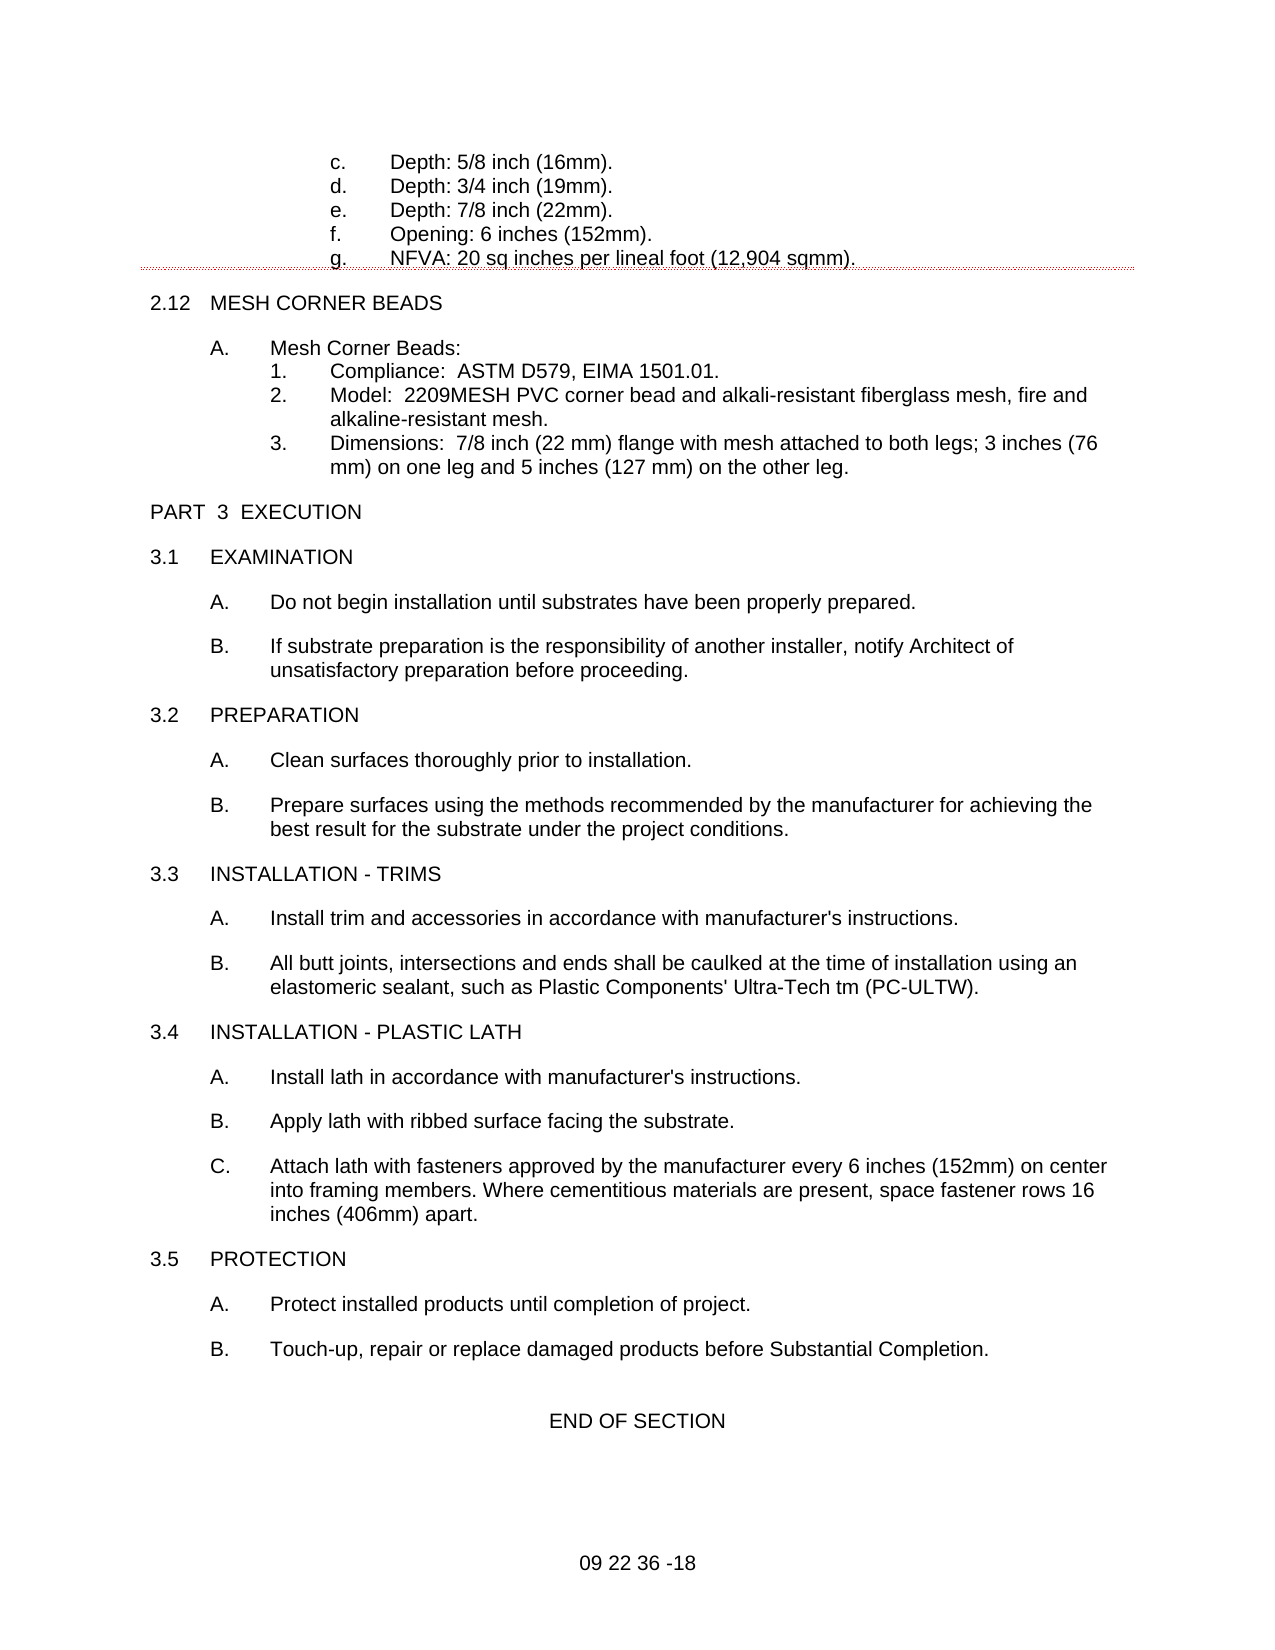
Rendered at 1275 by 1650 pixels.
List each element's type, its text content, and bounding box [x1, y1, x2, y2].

list Depth: 7/8 inch (22mm). [330, 198, 1125, 222]
list Depth: 3/4 inch (19mm). [330, 174, 1125, 198]
list Attach lath with fasteners approved by the manufacturer every 6 inches (152mm) on center into framing members. Where cementitious materials are present, space fastener rows 16 inches (406mm) apart. [210, 1154, 1125, 1226]
list Touch-up, repair or replace damaged products before Substantial Completion. [210, 1336, 1125, 1360]
list EXAMINATION [150, 545, 1125, 569]
list Prepare surfaces using the methods recommended by the manufacturer for achieving the best result for the substrate under the project conditions. [210, 793, 1125, 841]
list EXECUTION [150, 500, 1125, 524]
list MESH CORNER BEADS [150, 291, 1125, 314]
list Protect installed products until completion of project. [210, 1292, 1125, 1316]
list Dimensions: 7/8 inch (22 mm) flange with mesh attached to both legs; 3 inches (76 mm) on one leg and 5 inches (127 mm) on the other leg. [270, 431, 1125, 479]
list Do not begin installation until substrates have been properly prepared. [210, 589, 1125, 613]
list If substrate preparation is the responsibility of another installer, notify Architect of unsatisfactory preparation before proceeding. [210, 634, 1125, 682]
list Clean surfaces thoroughly prior to installation. [210, 748, 1125, 772]
list INSTALLATION - PLASTIC LATH [150, 1020, 1125, 1044]
text END OF SECTION [150, 1409, 1125, 1433]
list Compliance: ASTM D579, EIMA 1501.01. [270, 359, 1125, 383]
list NFVA: 20 sq inches per lineal foot (12,904 sqmm). [330, 246, 1125, 270]
list INSTALLATION - TRIMS [150, 861, 1125, 885]
list All butt joints, intersections and ends shall be caulked at the time of installation using an elastomeric sealant, such as Plastic Components' Ultra-Tech tm (PC-ULTW). [210, 951, 1125, 999]
list Opening: 6 inches (152mm). [330, 222, 1125, 246]
list Model: 2209MESH PVC corner bead and alkali-resistant fiberglass mesh, fire and alkaline-resistant mesh. [270, 383, 1125, 431]
list PREPARATION [150, 703, 1125, 727]
list Apply lath with ribbed surface facing the substrate. [210, 1109, 1125, 1133]
list Install lath in accordance with manufacturer's instructions. [210, 1064, 1125, 1088]
list Install trim and accessories in accordance with manufacturer's instructions. [210, 906, 1125, 930]
list PROTECTION [150, 1247, 1125, 1271]
list Depth: 5/8 inch (16mm). [330, 150, 1125, 174]
list Mesh Corner Beads: [210, 335, 1125, 359]
